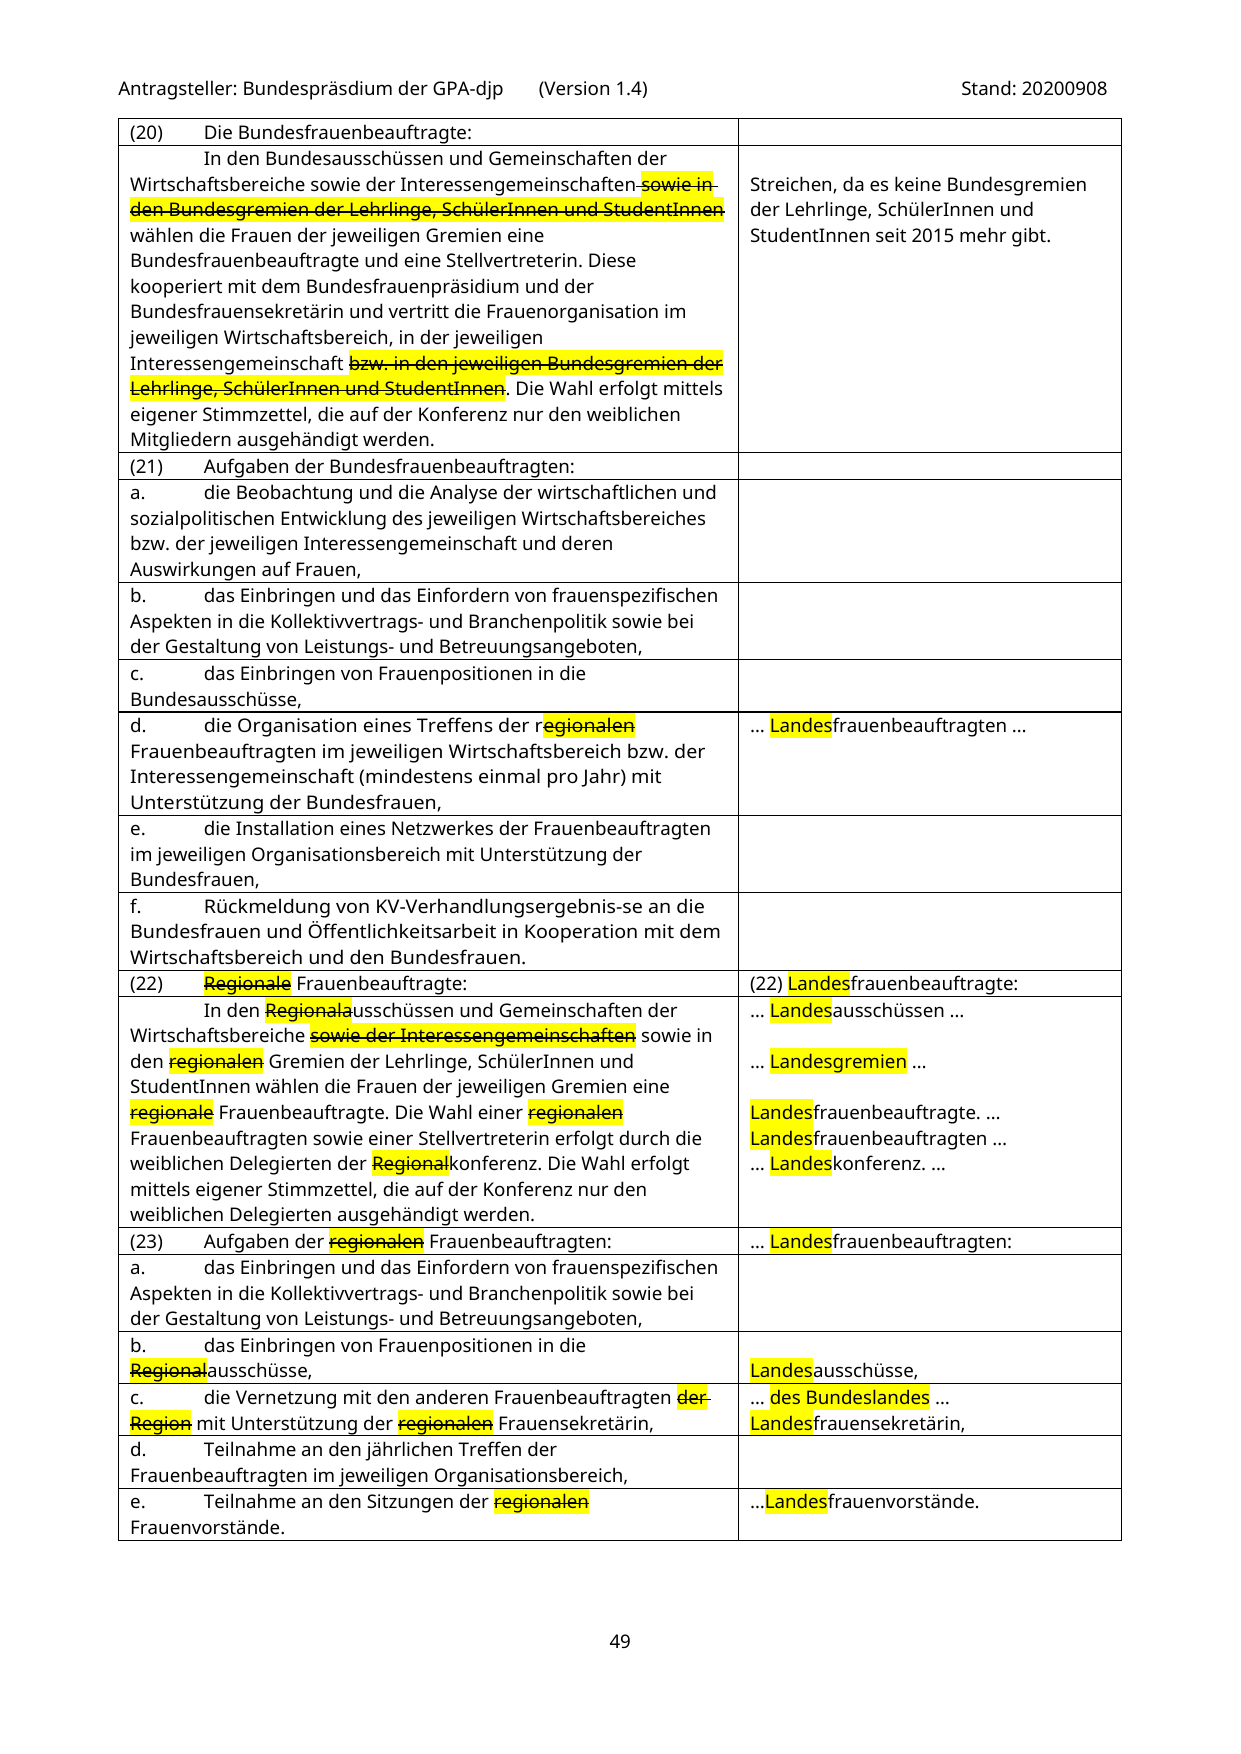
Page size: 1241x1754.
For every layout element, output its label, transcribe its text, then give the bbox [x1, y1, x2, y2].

table_cell a. die Beobachtung und die Analyse der wirtschaftlichen und sozialpolitischen Entwicklung des jeweiligen Wirtschaftsbereiches bzw. der jeweiligen Interessengemeinschaft und deren Auswirkungen auf Frauen, [119, 480, 738, 582]
table_cell Landesausschüsse, [739, 1332, 1121, 1383]
table_cell (21) Aufgaben der Bundesfrauenbeauftragten: [119, 453, 738, 478]
table_cell b. das Einbringen und das Einfordern von frauenspezifischen Aspekten in die Kollektivvertrags- und Branchenpolitik sowie bei der Gestaltung von Leistungs- und Betreuungsangeboten, [119, 583, 738, 659]
table_cell [739, 583, 1121, 659]
table_cell (22) Regionale Frauenbeauftragte: [291, 971, 738, 996]
table_cell [739, 480, 1121, 582]
table_cell (23) Aufgaben der regionalen Frauenbeauftragten: [119, 1228, 329, 1253]
table_cell e. die Installation eines Netzwerkes der Frauenbeauftragten im jeweiligen Organisationsbereich mit Unterstützung der Bundesfrauen, [119, 816, 738, 892]
table_cell … Landesfrauenbeauftragten … [739, 713, 1121, 814]
table_header (20) Die Bundesfrauenbeauftragte: [119, 119, 738, 145]
table_cell (23) Aufgaben der regionalen Frauenbeauftragten: [424, 1228, 738, 1253]
table_cell … des Bundeslandes … Landesfrauensekretärin, [813, 1384, 1121, 1435]
table_cell [739, 816, 1121, 892]
table_cell In den Bundesausschüssen und Gemeinschaften der Wirtschaftsbereiche sowie der Interessengemeinschaften sowie in den Bundesgremien der Lehrlinge, SchülerInnen und StudentInnen wählen die Frauen der jeweiligen Gremien eine Bundesfrauenbeauftragte und eine Stellvertreterin. Diese kooperiert mit dem Bundesfrauenpräsidium und der Bundesfrauensekretärin und vertritt die Frauenorganisation im jeweiligen Wirtschaftsbereich, in der jeweiligen Interessengemeinschaft bzw. in den jeweiligen Bundesgremien der Lehrlinge, SchülerInnen und StudentInnen. Die Wahl erfolgt mittels eigener Stimmzettel, die auf der Konferenz nur den weiblichen Mitgliedern ausgehändigt werden. [119, 146, 738, 452]
table_cell [739, 1436, 1121, 1487]
table_cell [739, 1255, 1121, 1331]
table_cell … Landesfrauenbeauftragten: [832, 1228, 1121, 1253]
table_cell c. die Vernetzung mit den anderen Frauenbeauftragten der Region mit Unterstützung der regionalen Frauensekretärin, [119, 1384, 738, 1435]
table_cell [739, 893, 1121, 970]
table_cell c. das Einbringen von Frauenpositionen in die Bundesausschüsse, [119, 660, 738, 711]
table_cell d. die Organisation eines Treffens der regionalen Frauenbeauftragten im jeweiligen Wirtschaftsbereich bzw. der Interessengemeinschaft (mindestens einmal pro Jahr) mit Unterstützung der Bundesfrauen, [119, 713, 738, 814]
table_header [739, 119, 1121, 145]
table_cell b. das Einbringen von Frauenpositionen in die Regionalausschüsse, [119, 1332, 738, 1383]
table_cell a. das Einbringen und das Einfordern von frauenspezifischen Aspekten in die Kollektivvertrags- und Branchenpolitik sowie bei der Gestaltung von Leistungs- und Betreuungsangeboten, [119, 1255, 738, 1331]
table_cell e. Teilnahme an den Sitzungen der regionalen Frauenvorstände. [119, 1489, 738, 1539]
table_cell (22) Regionale Frauenbeauftragte: [119, 971, 204, 996]
table_cell …Landesfrauenvorstände. [739, 1489, 1121, 1539]
table_cell f. Rückmeldung von KV-Verhandlungsergebnis-se an die Bundesfrauen und Öffentlichkeitsarbeit in Kooperation mit dem Wirtschaftsbereich und den Bundesfrauen. [119, 893, 738, 970]
table_cell (22) Landesfrauenbeauftragte: [850, 971, 1121, 996]
table_cell [739, 660, 1121, 711]
table_cell d. Teilnahme an den jährlichen Treffen der Frauenbeauftragten im jeweiligen Organisationsbereich, [119, 1436, 738, 1487]
table_cell … Landesausschüssen … … Landesgremien … Landesfrauenbeauftragte. … Landesfrauenbeauftragten … … Landeskonferenz. … [739, 997, 1121, 1227]
table_cell In den Regionalausschüssen und Gemeinschaften der Wirtschaftsbereiche sowie der Interessengemeinschaften sowie in den regionalen Gremien der Lehrlinge, SchülerInnen und StudentInnen wählen die Frauen der jeweiligen Gremien eine regionale Frauenbeauftragte. Die Wahl einer regionalen Frauenbeauftragten sowie einer Stellvertreterin erfolgt durch die weiblichen Delegierten der Regionalkonferenz. Die Wahl erfolgt mittels eigener Stimmzettel, die auf der Konferenz nur den weiblichen Delegierten ausgehändigt werden. [119, 997, 738, 1227]
table_cell Streichen, da es keine Bundesgremien der Lehrlinge, SchülerInnen und StudentInnen seit 2015 mehr gibt. [739, 146, 1121, 452]
table_cell [739, 453, 1121, 478]
